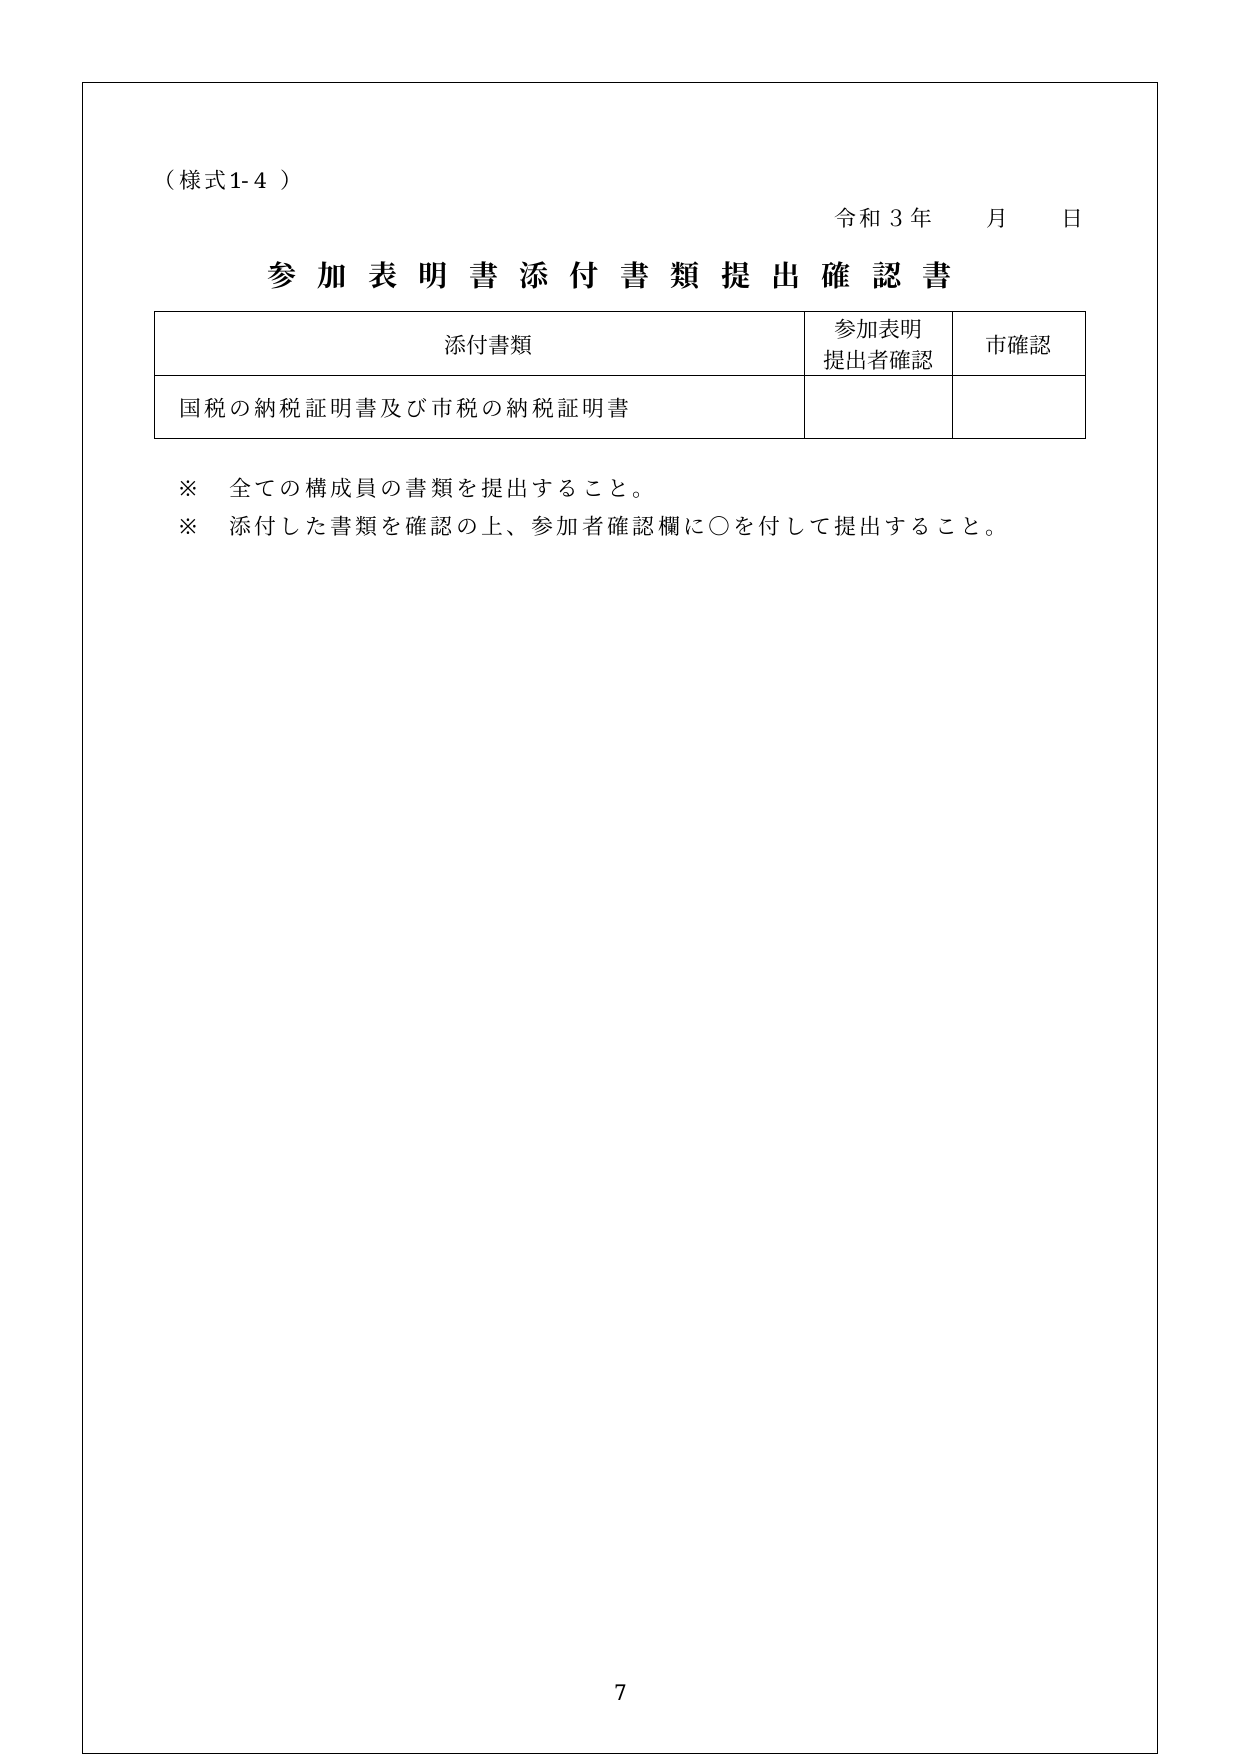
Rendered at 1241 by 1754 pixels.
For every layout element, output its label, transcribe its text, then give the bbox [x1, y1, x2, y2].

text 令和３年 月 日 [154, 198, 1086, 236]
text ※ 添付した書類を確認の上、参加者確認欄に○を付して提出すること。 [154, 506, 1086, 544]
table_cell 国税の納税証明書及び市税の納税証明書 [155, 376, 804, 437]
text ※ 全ての構成員の書類を提出すること。 [154, 468, 1086, 506]
table_header 市確認 [953, 312, 1085, 375]
table_cell [805, 376, 952, 437]
text （様式1- 4） [154, 160, 1086, 198]
table_header 添付書類 [155, 312, 804, 375]
text 参加表明書添付書類提出確認書 [154, 236, 1086, 311]
table_header 参加表明 提出者確認 [805, 312, 952, 375]
table_cell [953, 376, 1085, 437]
